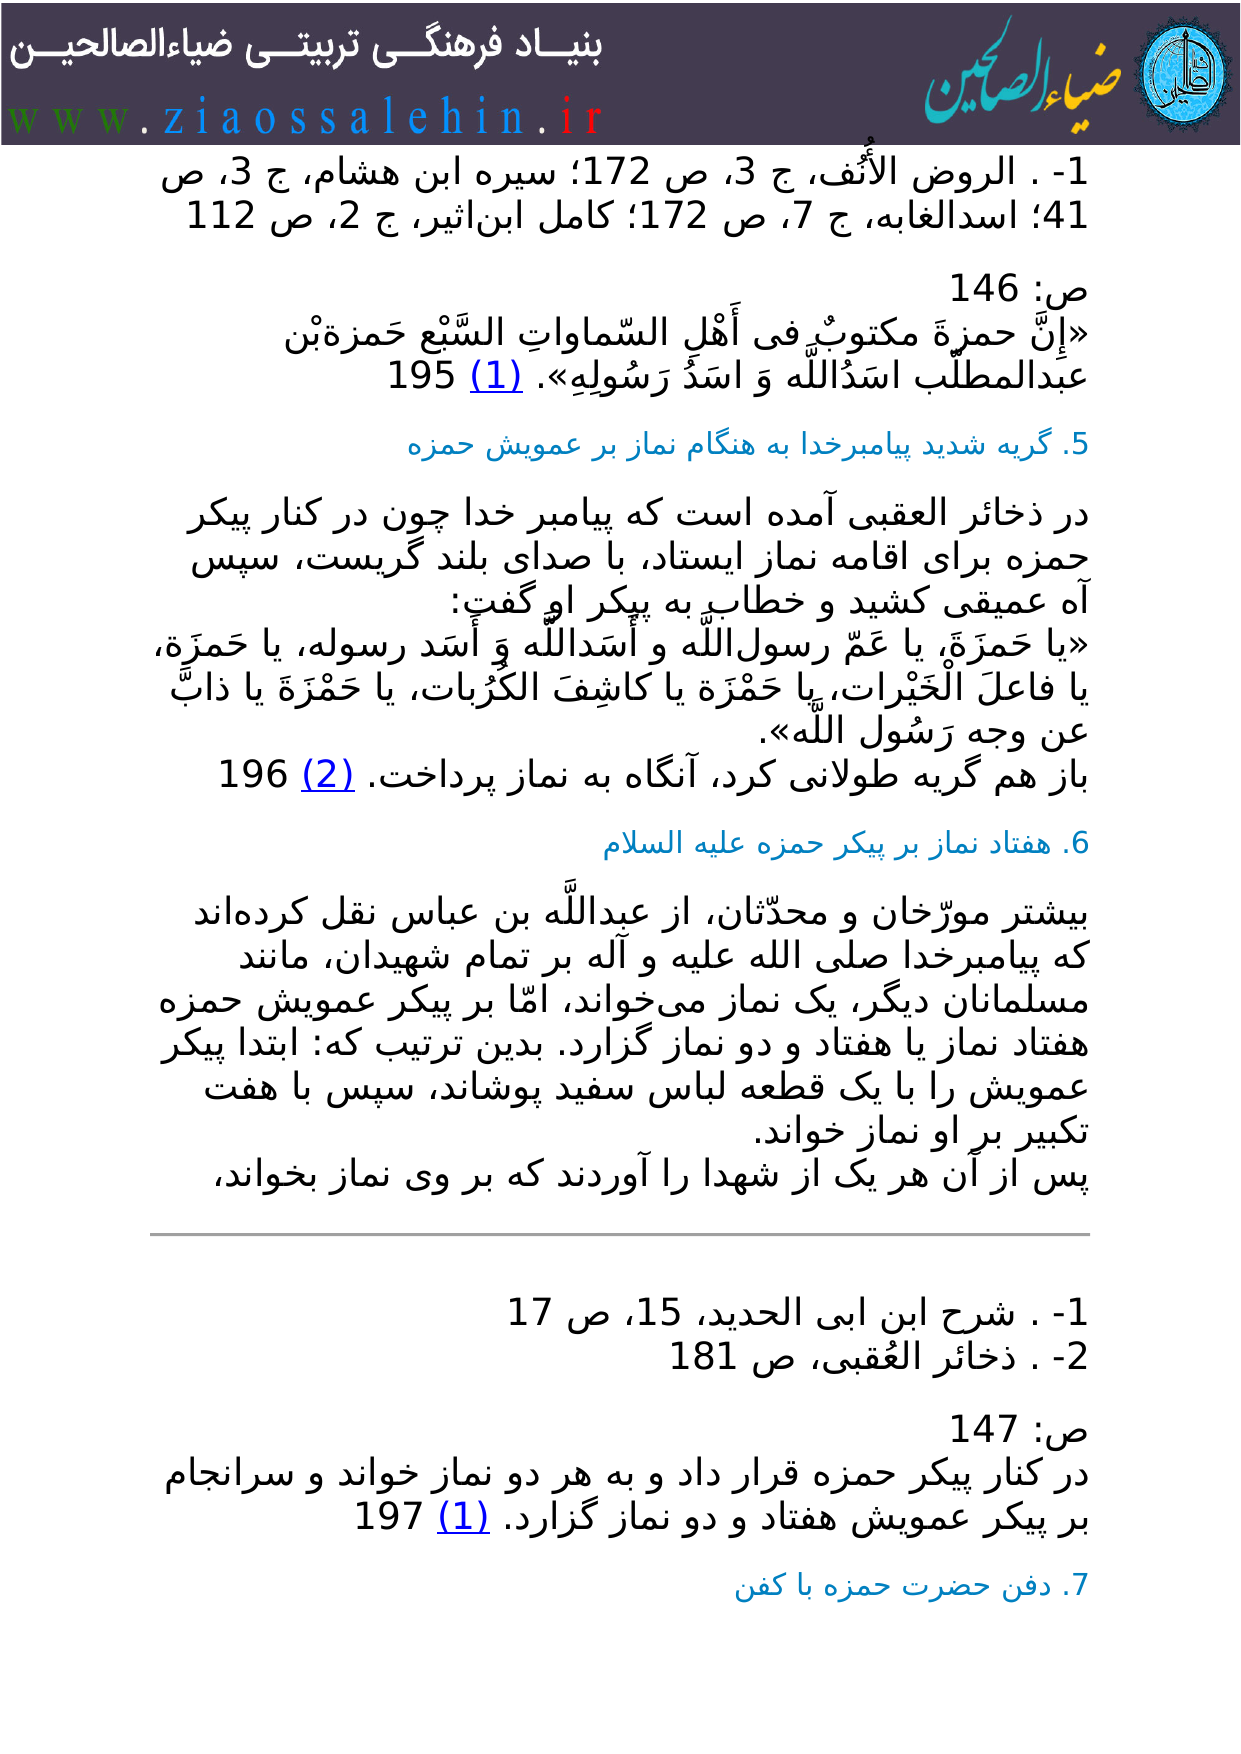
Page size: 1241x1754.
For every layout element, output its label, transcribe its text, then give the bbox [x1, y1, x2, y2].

text 1- . شرح ابن ابی الحدید، 15، ص 17 2- . ذخائر العُقبی، ص 181 [150, 1291, 1090, 1378]
subtitle 6. هفتاد نماز بر پیکر حمزه علیه السلام [150, 826, 1090, 861]
subtitle 5. گریه شدید پیامبرخدا به هنگام نماز بر عمویش حمزه [150, 427, 1090, 462]
text ص: 147 در کنار پیکر حمزه قرار داد و به هر دو نماز خواند و سرانجام بر پیکر عمویش هفتاد و دو نماز گزارد. (1) 197 [150, 1407, 1090, 1538]
picture [1, 3, 1241, 145]
text بیشتر مورّخان و محدّثان، از عبداللَّه بن عباس نقل کرده‌اند که پیامبرخدا صلی الله علیه و آله بر تمام شهیدان، مانند مسلمانان دیگر، یک نماز می‌خواند، امّا بر پیکر عمویش حمزه هفتاد نماز یا هفتاد و دو نماز گزارد. بدین ترتیب که: ابتدا پیکر عمویش را با یک قطعه لباس سفید پوشاند، سپس با هفت تکبیر بر او نماز خواند. پس از آن هر یک از شهدا را آوردند که بر وی نماز بخواند، [150, 890, 1090, 1196]
text ص: 146 «إِنَّ حمزةَ مکتوبٌ فی أَهْلِ السّماواتِ السَّبْع حَمزةبْن عبدالمطلّب اسَدُاللَّه وَ اسَدُ رَسُولِهِ». (1) 195 [150, 266, 1090, 397]
subtitle 7. دفن حضرت حمزه با کفن [150, 1567, 1090, 1603]
text در ذخائر العقبی آمده است که پیامبر خدا چون در کنار پیکر حمزه برای اقامه نماز ایستاد، با صدای بلند گریست، سپس آه عمیقی کشید و خطاب به پیکر او گفت: «یا حَمزَةَ، یا عَمّ رسول‌اللَّه و أَسَداللَّه وَ أَسَد رسوله، یا حَمزَة، یا فاعلَ الْخَیْرات، یا حَمْزَة یا کاشِفَ الکُرُبات، یا حَمْزَةَ یا ذابَّ عن وجه رَسُول اللَّه». باز هم گریه طولانی کرد، آنگاه به نماز پرداخت. (2) 196 [150, 491, 1090, 796]
text 1- . الروض الأُنُف، ج 3، ص 172؛ سیره ابن هشام، ج 3، ص 41؛ اسدالغابه، ج 7، ص 172؛ کامل ابن‌اثیر، ج 2، ص 112 [150, 150, 1090, 237]
